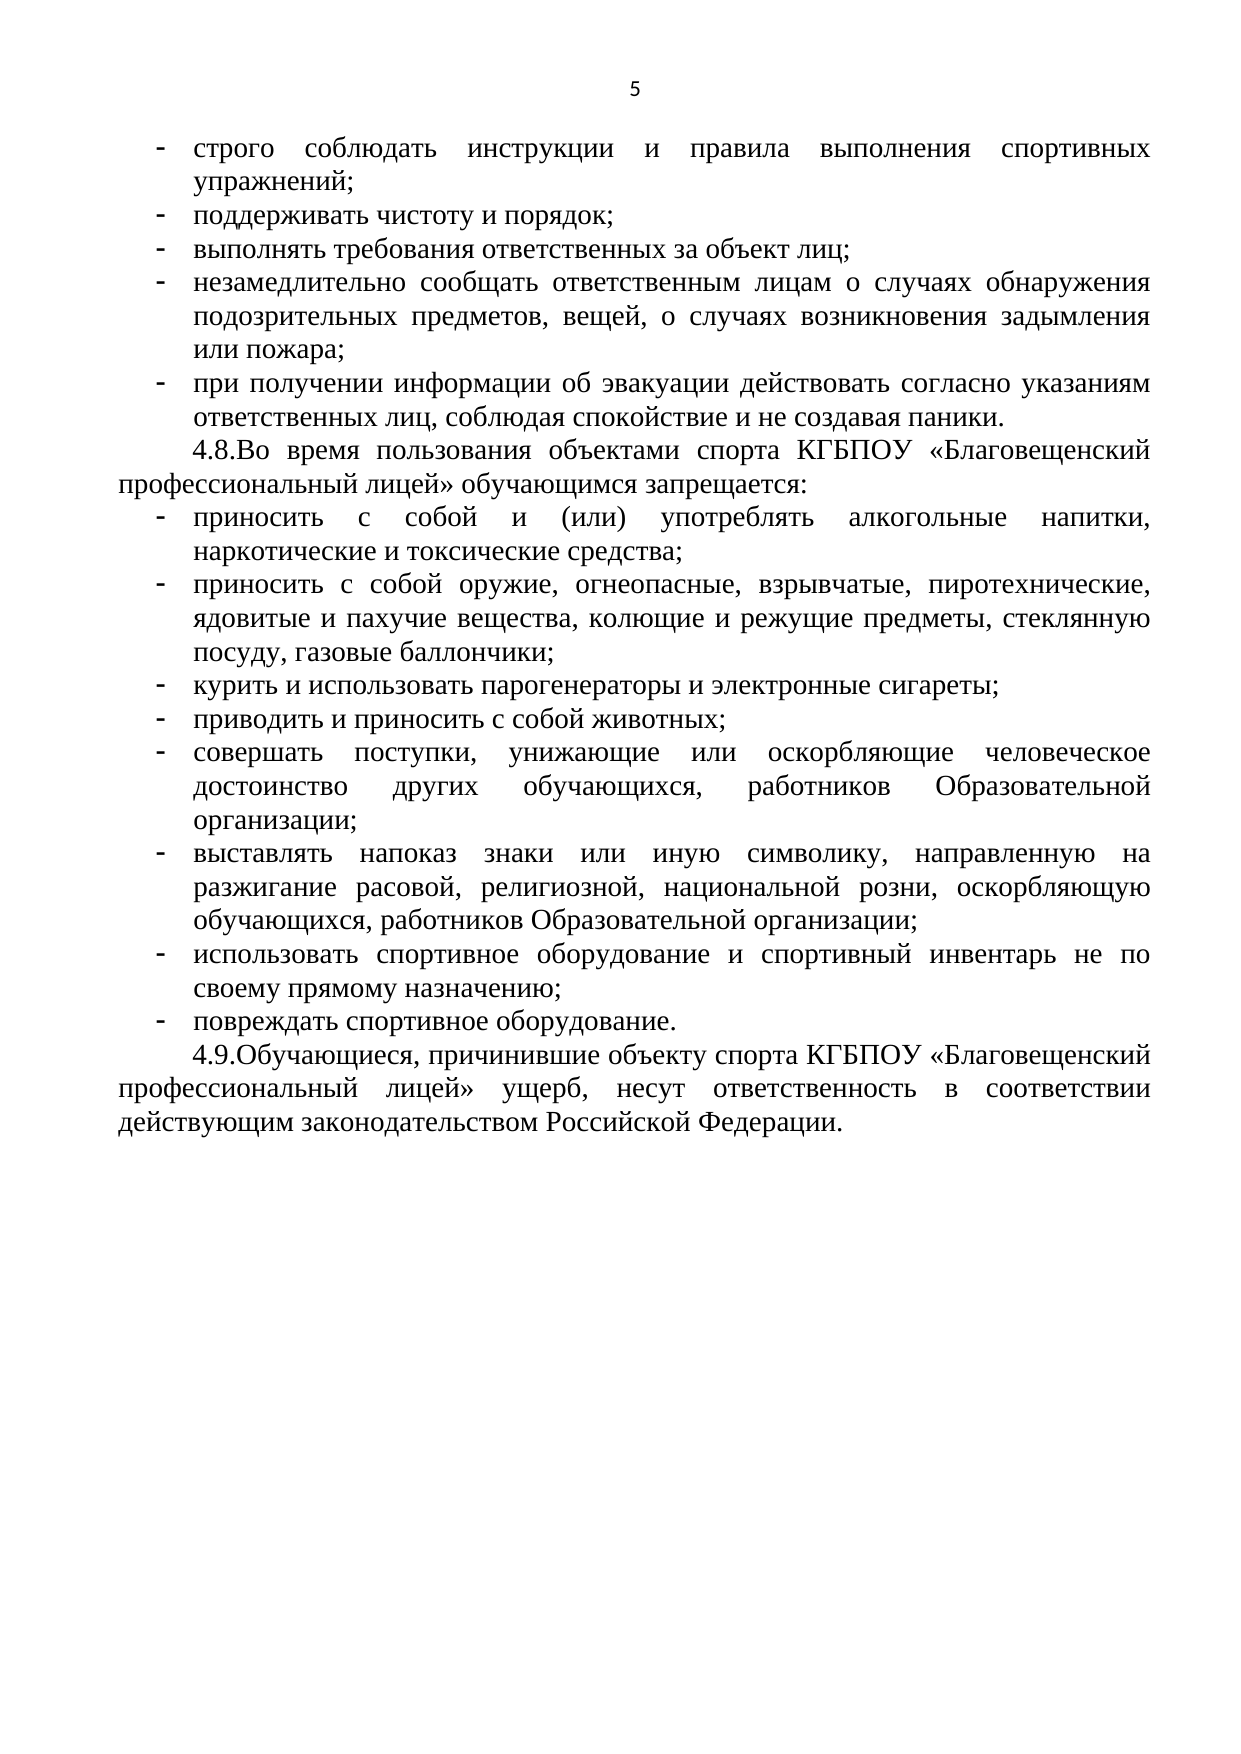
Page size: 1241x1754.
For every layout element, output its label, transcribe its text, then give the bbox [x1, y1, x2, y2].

list при получении информации об эвакуации действовать согласно указаниям ответственных лиц, соблюдая спокойствие и не создавая паники. [156, 365, 1152, 432]
list приносить с собой и (или) употреблять алкогольные напитки, наркотические и токсические средства; [156, 499, 1152, 567]
list строго соблюдать инструкции и правила выполнения спортивных упражнений; [156, 130, 1152, 197]
list приносить с собой оружие, огнеопасные, взрывчатые, пиротехнические, ядовитые и пахучие вещества, колющие и режущие предметы, стеклянную посуду, газовые баллончики; [156, 567, 1152, 667]
list повреждать спортивное оборудование. [156, 1003, 1152, 1037]
list курить и использовать парогенераторы и электронные сигареты; [156, 667, 1152, 701]
list незамедлительно сообщать ответственным лицам о случаях обнаружения подозрительных предметов, вещей, о случаях возникновения задымления или пожара; [156, 264, 1152, 365]
list совершать поступки, унижающие или оскорбляющие человеческое достоинство других обучающихся, работников Образовательной организации; [156, 734, 1152, 835]
text 4.9.Обучающиеся, причинившие объекту спорта КГБПОУ «Благовещенский профессиональный лицей» ущерб, несут ответственность в соответствии действующим законодательством Российской Федерации. [118, 1037, 1152, 1137]
list использовать спортивное оборудование и спортивный инвентарь не по своему прямому назначению; [156, 936, 1152, 1003]
text 4.8.Во время пользования объектами спорта КГБПОУ «Благовещенский профессиональный лицей» обучающимся запрещается: [118, 432, 1152, 499]
list выполнять требования ответственных за объект лиц; [156, 231, 1152, 264]
list приводить и приносить с собой животных; [156, 701, 1152, 734]
list поддерживать чистоту и порядок; [156, 197, 1152, 231]
list выставлять напоказ знаки или иную символику, направленную на разжигание расовой, религиозной, национальной розни, оскорбляющую обучающихся, работников Образовательной организации; [156, 835, 1152, 936]
